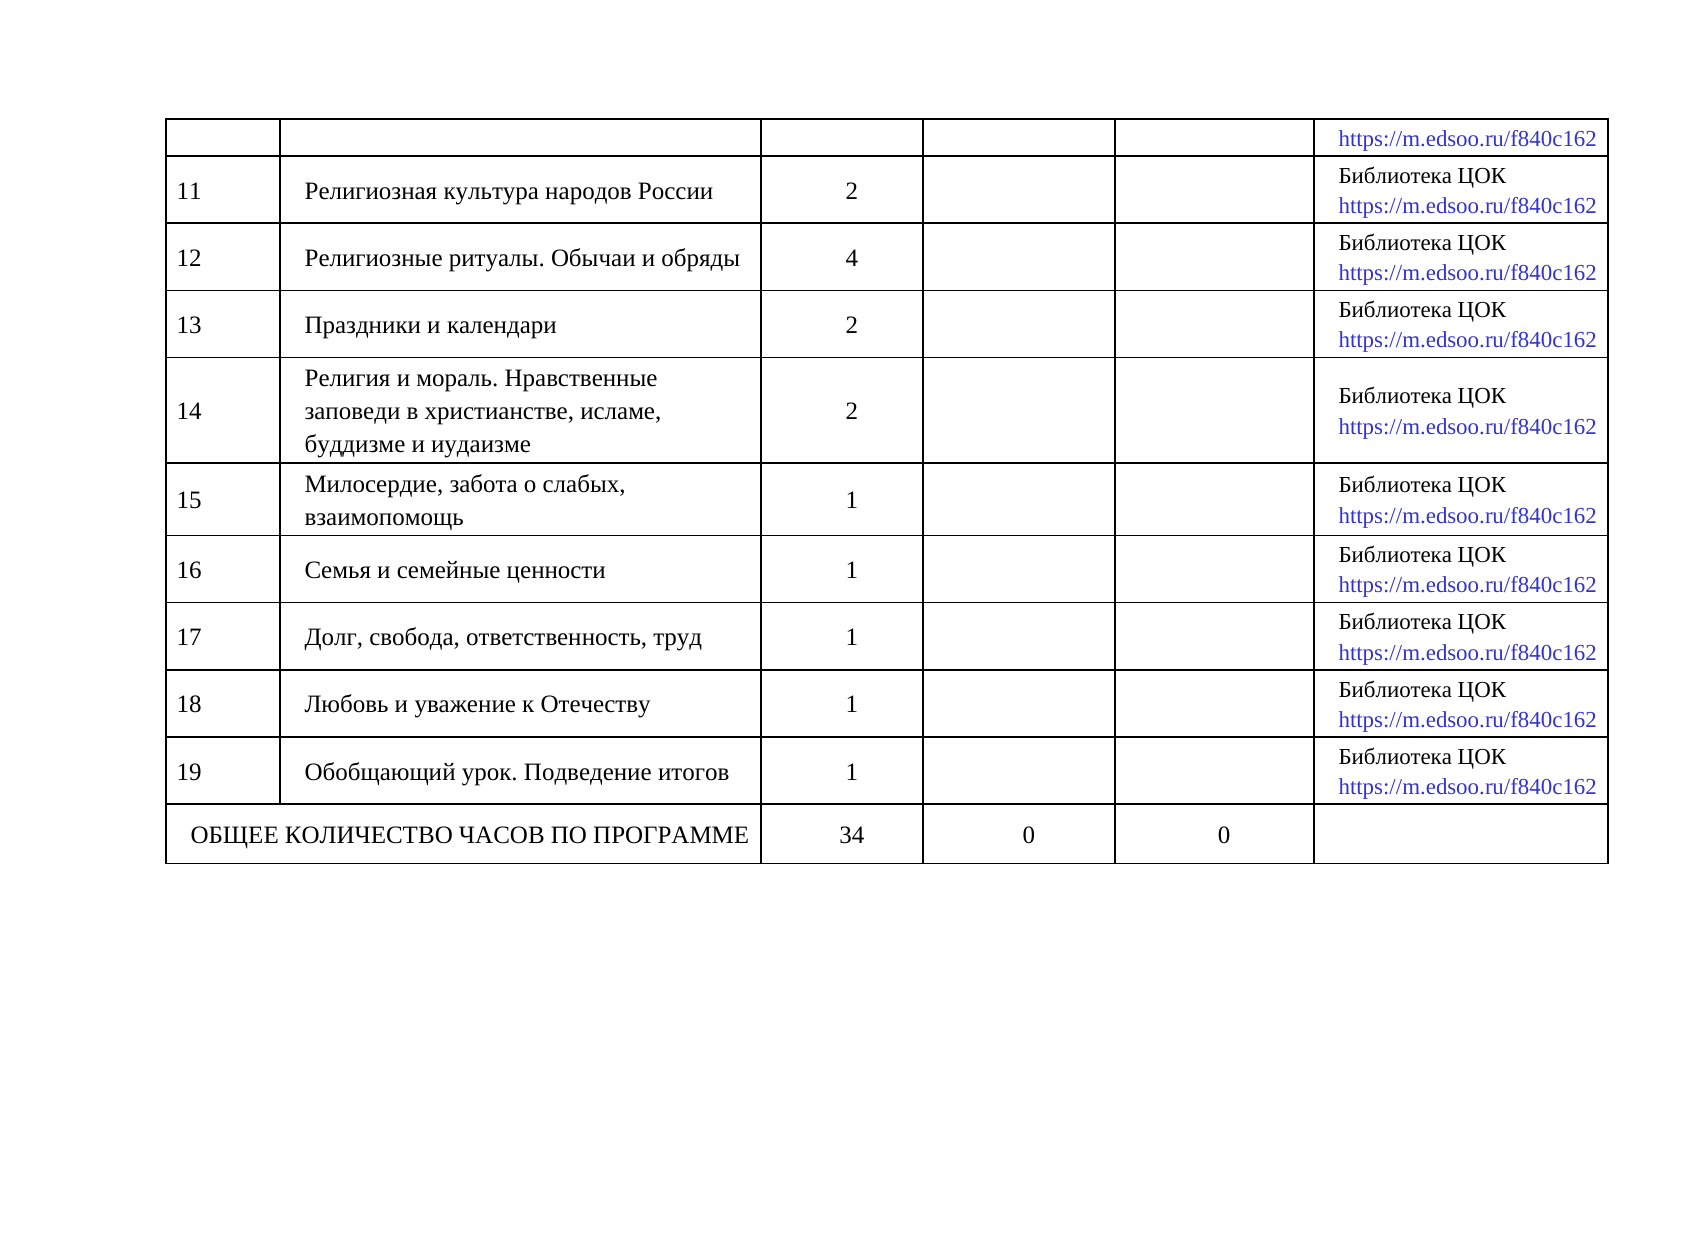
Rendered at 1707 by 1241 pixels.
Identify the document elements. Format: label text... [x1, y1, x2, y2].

table_cell [1116, 671, 1313, 736]
table_cell [1116, 464, 1313, 534]
table_cell 4 [762, 224, 922, 289]
table_cell [924, 536, 1114, 602]
table_cell [1116, 291, 1313, 357]
table_cell [1116, 603, 1313, 669]
table_cell Библиотека ЦОК https://m.edsoo.ru/f840c162 [1315, 224, 1607, 289]
table_cell 0 [924, 805, 1114, 863]
table_cell 2 [762, 157, 922, 222]
table_cell [1116, 536, 1313, 602]
table_cell [924, 120, 1114, 155]
table_cell Любовь и уважение к Отечеству [281, 671, 760, 736]
table_cell 1 [762, 738, 922, 803]
table_cell [924, 224, 1114, 289]
table_cell 0 [1116, 805, 1313, 863]
table_cell Библиотека ЦОК https://m.edsoo.ru/f840c162 [1315, 536, 1607, 602]
table_cell 2 [762, 291, 922, 357]
table_cell Праздники и календари [281, 291, 760, 357]
table_cell [1116, 157, 1313, 222]
table_cell [924, 464, 1114, 534]
table_cell Обобщающий урок. Подведение итогов [281, 738, 760, 803]
table_cell 2 [762, 120, 922, 155]
table_cell Религия и мораль. Нравственные заповеди в христианстве, исламе, буддизме и иудаизме [281, 358, 760, 462]
table_cell 17 [167, 603, 279, 669]
table_cell Библиотека ЦОК https://m.edsoo.ru/f840c162 [1315, 603, 1607, 669]
table_cell 1 [762, 671, 922, 736]
table_cell [1116, 224, 1313, 289]
table_cell Милосердие, забота о слабых, взаимопомощь [281, 464, 760, 534]
table_cell [1315, 805, 1607, 863]
table_cell Долг, свобода, ответственность, труд [281, 603, 760, 669]
table_cell Семья и семейные ценности [281, 536, 760, 602]
table_cell 15 [167, 464, 279, 534]
table_cell 18 [167, 671, 279, 736]
table_cell 12 [167, 224, 279, 289]
table_cell [1116, 738, 1313, 803]
table_cell 1 [762, 464, 922, 534]
table_cell 10 [167, 120, 279, 155]
table_cell Библиотека ЦОК https://m.edsoo.ru/f840c162 [1315, 291, 1607, 357]
table_cell [924, 671, 1114, 736]
table_cell 1 [762, 603, 922, 669]
table_cell [1116, 358, 1313, 462]
table_cell [1116, 120, 1313, 155]
table_cell 34 [762, 805, 922, 863]
table_cell 16 [167, 536, 279, 602]
table_cell [924, 738, 1114, 803]
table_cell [1315, 120, 1607, 155]
table_cell 14 [167, 358, 279, 462]
table_cell Библиотека ЦОК https://m.edsoo.ru/f840c162 [1315, 738, 1607, 803]
table_cell Религиозная культура народов России [281, 157, 760, 222]
table_cell [924, 157, 1114, 222]
table_cell 19 [167, 738, 279, 803]
table_cell [924, 603, 1114, 669]
table_cell ОБЩЕЕ КОЛИЧЕСТВО ЧАСОВ ПО ПРОГРАММЕ [167, 805, 760, 863]
table_cell 1 [762, 536, 922, 602]
table_cell [924, 358, 1114, 462]
table_cell 2 [762, 358, 922, 462]
table_cell Библиотека ЦОК https://m.edsoo.ru/f840c162 [1315, 671, 1607, 736]
table_cell [924, 291, 1114, 357]
table_cell Библиотека ЦОК https://m.edsoo.ru/f840c162 [1315, 358, 1607, 462]
table_cell Религиозные ритуалы. Обычаи и обряды [281, 224, 760, 289]
table_cell 13 [167, 291, 279, 357]
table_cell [1315, 157, 1607, 222]
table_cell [281, 120, 760, 155]
table_cell 11 [167, 157, 279, 222]
table_cell Библиотека ЦОК https://m.edsoo.ru/f840c162 [1315, 464, 1607, 534]
